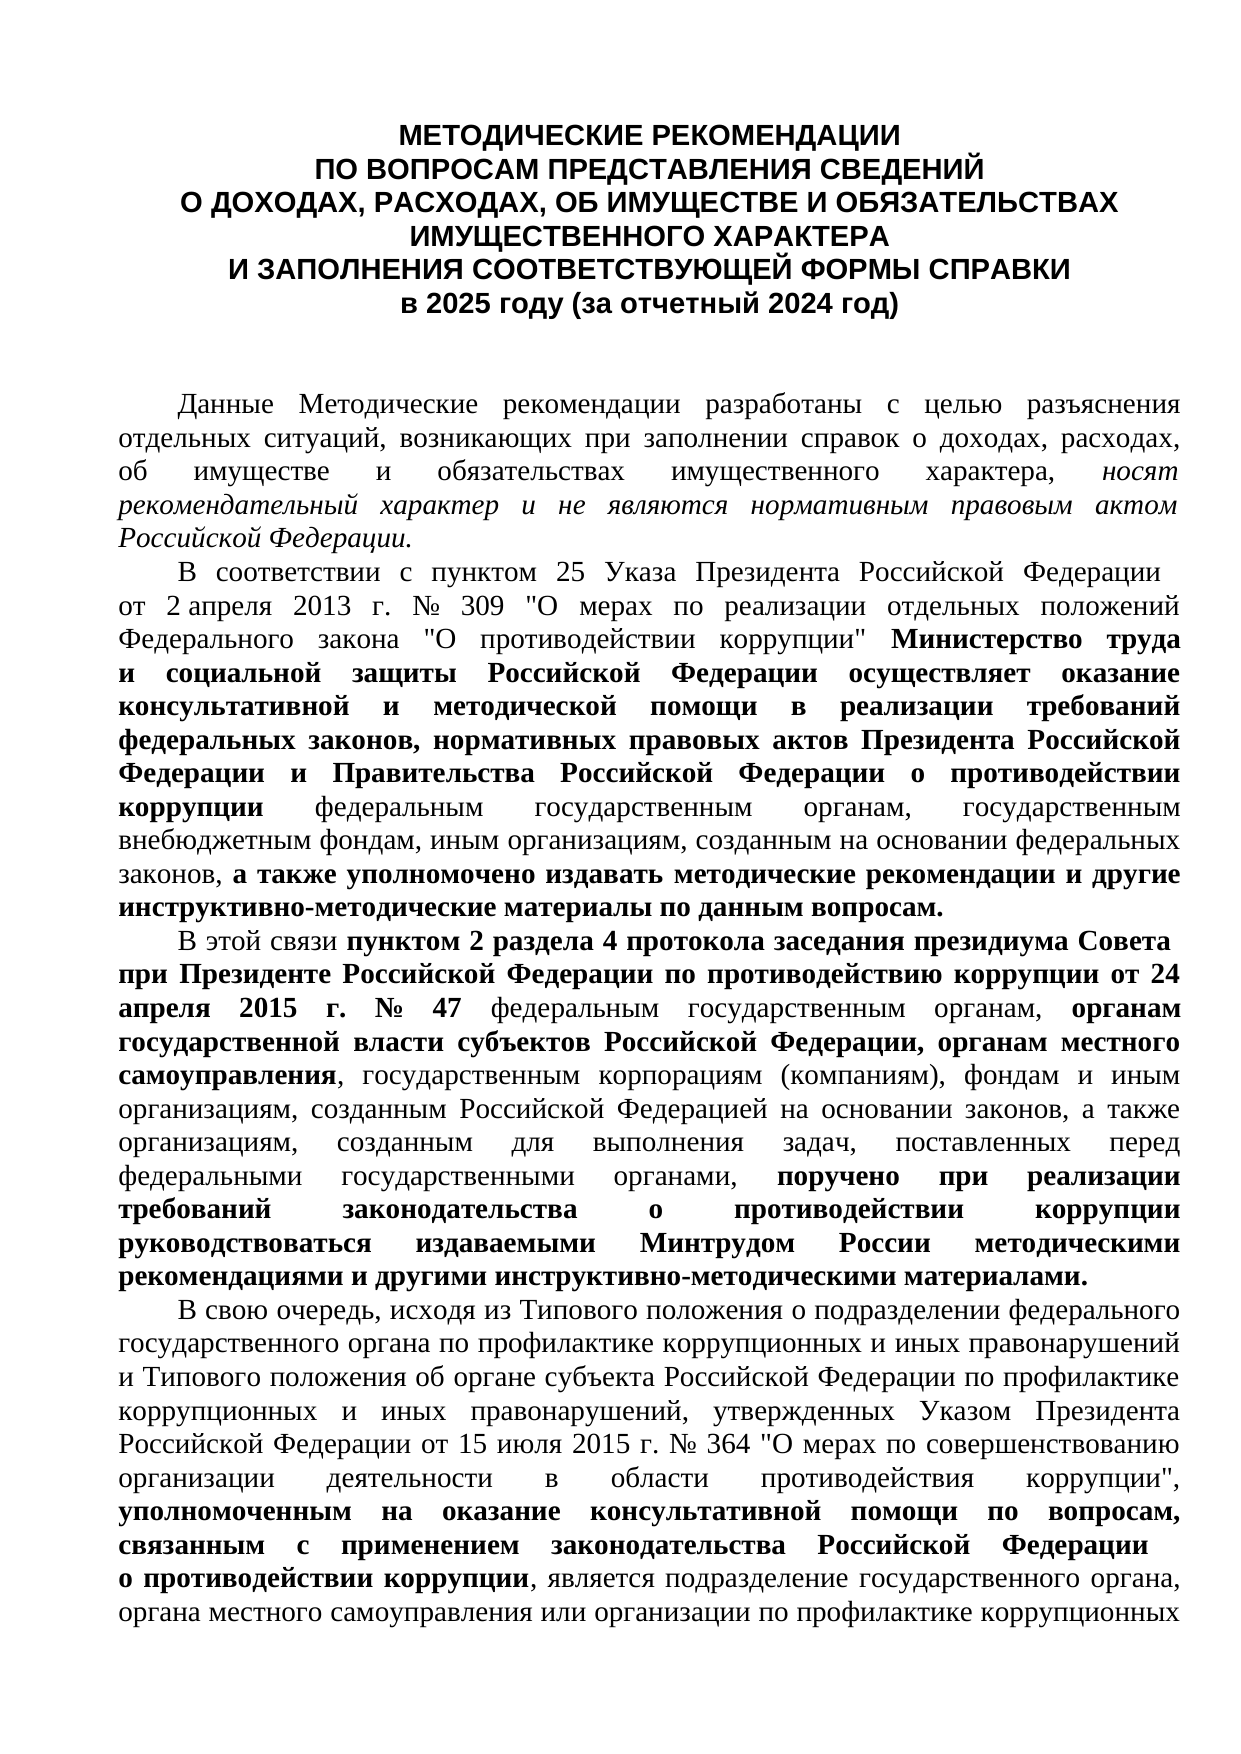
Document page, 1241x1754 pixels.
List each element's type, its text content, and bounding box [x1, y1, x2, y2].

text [118, 1292, 1181, 1627]
text В соответствии с пунктом 25 Указа Президента Российской Федерации от 2 апреля 2013 г. № 309 "О мерах по реализации отдельных положений Федерального закона "О противодействии коррупции" Министерство труда и социальной защиты Российской Федерации осуществляет оказание консультативной и методической помощи в реализации требований федеральных законов, нормативных правовых актов Президента Российской Федерации и Правительства Российской Федерации о противодействии коррупции федеральным государственным органам, государственным внебюджетным фондам, иным организациям, созданным на основании федеральных законов, а также уполномочено издавать методические рекомендации и другие инструктивно-методические материалы по данным вопросам. [118, 554, 1181, 923]
text В этой связи пунктом 2 раздела 4 протокола заседания президиума Совета при Президенте Российской Федерации по противодействию коррупции от 24 апреля 2015 г. № 47 федеральным государственным органам, органам государственной власти субъектов Российской Федерации, органам местного самоуправления, государственным корпорациям (компаниям), фондам и иным организациям, созданным Российской Федерацией на основании законов, а также организациям, созданным для выполнения задач, поставленных перед федеральными государственными органами, поручено при реализации требований законодательства о противодействии коррупции руководствоваться издаваемыми Минтрудом России методическими рекомендациями и другими инструктивно-методическими материалами. [118, 923, 1181, 1292]
text И ЗАПОЛНЕНИЯ СООТВЕТСТВУЮЩЕЙ ФОРМЫ СПРАВКИ [118, 252, 1181, 286]
text Данные Методические рекомендации разработаны с целью разъяснения отдельных ситуаций, возникающих при заполнении справок о доходах, расходах, об имуществе и обязательствах имущественного характера, носят рекомендательный характер и не являются нормативным правовым актом Российской Федерации. [118, 386, 1181, 554]
text ПО ВОПРОСАМ ПРЕДСТАВЛЕНИЯ СВЕДЕНИЙ [118, 152, 1181, 185]
text в 2025 году (за отчетный 2024 год) [118, 286, 1181, 319]
text МЕТОДИЧЕСКИЕ РЕКОМЕНДАЦИИ [118, 118, 1181, 152]
text О ДОХОДАХ, РАСХОДАХ, ОБ ИМУЩЕСТВЕ И ОБЯЗАТЕЛЬСТВАХ ИМУЩЕСТВЕННОГО ХАРАКТЕРА [118, 185, 1181, 252]
